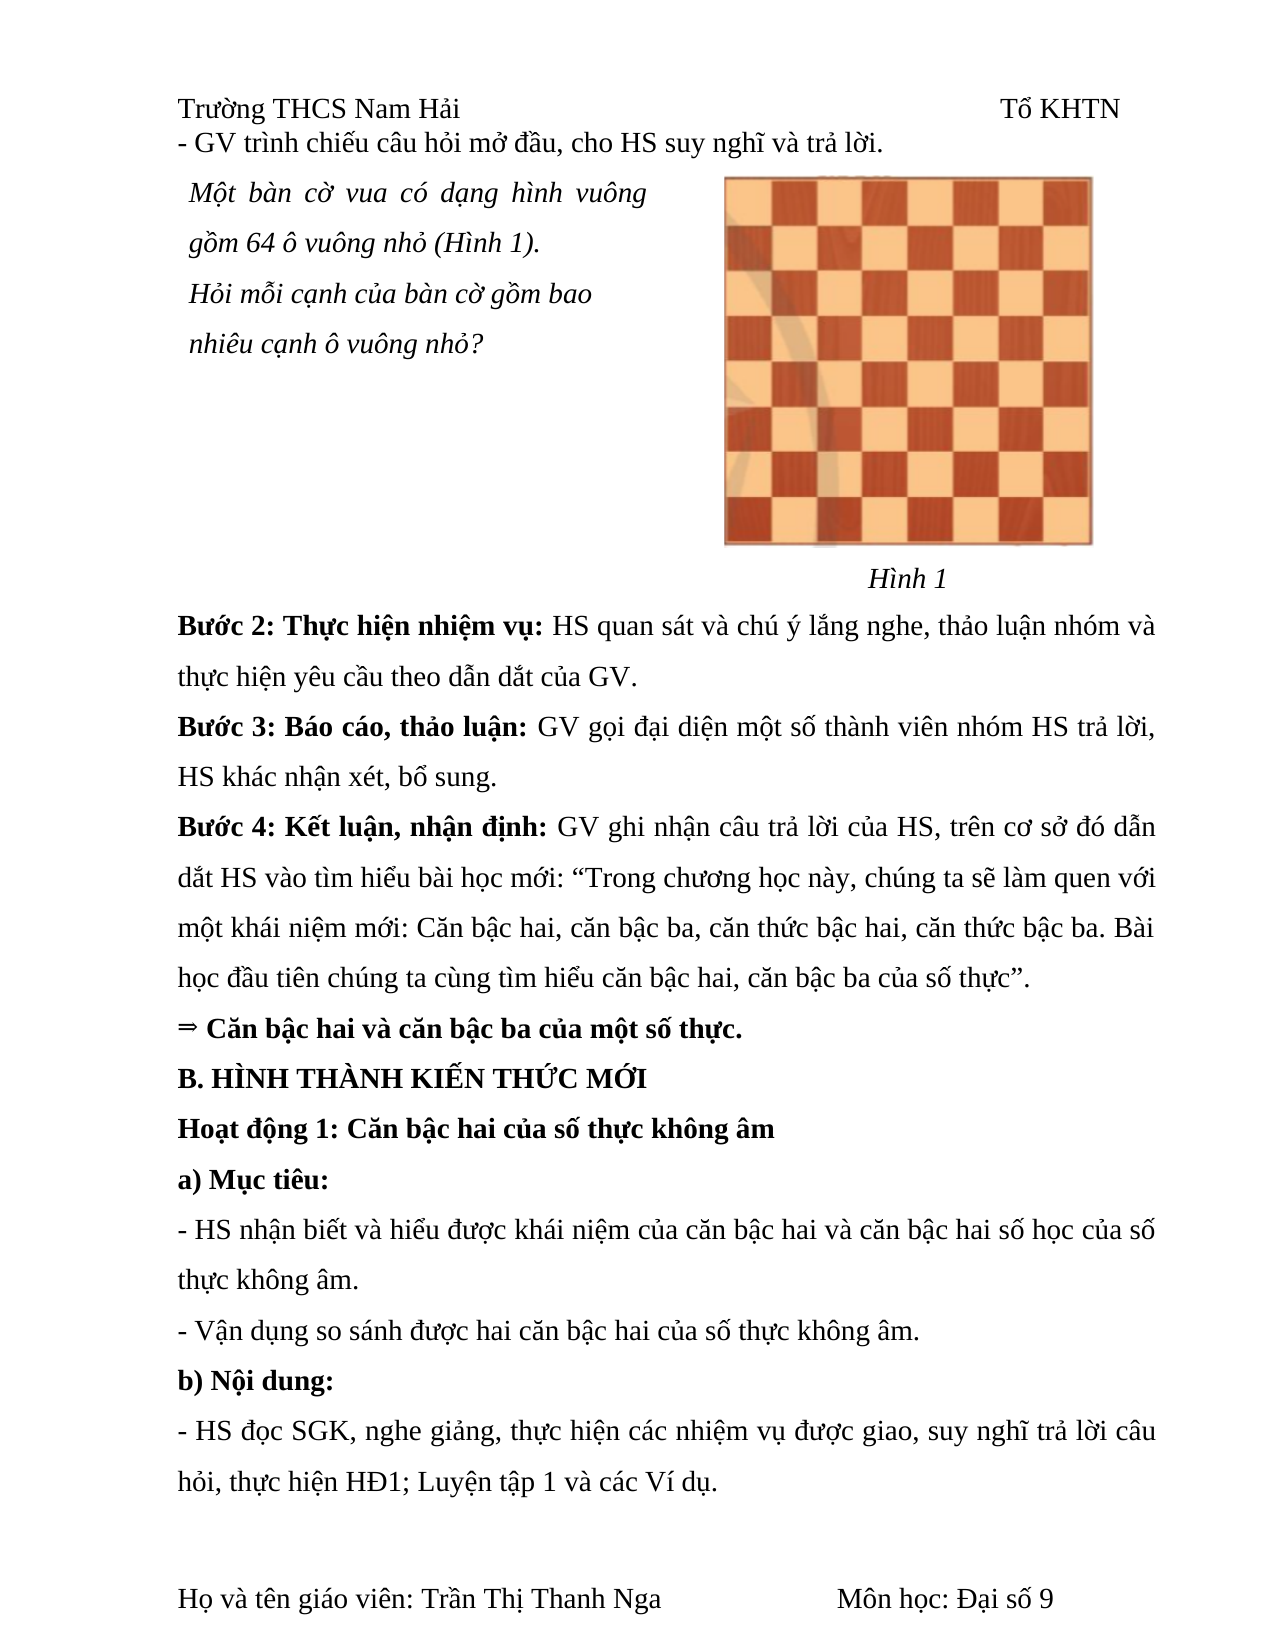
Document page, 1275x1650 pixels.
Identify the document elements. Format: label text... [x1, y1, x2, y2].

text - HS đọc SGK, nghe giảng, thực hiện các nhiệm vụ được giao, suy nghĩ trả lời câu hỏi, thực hiện HĐ1; Luyện tập 1 và các Ví dụ. [177, 1413, 1157, 1497]
text Căn bậc hai và căn bậc ba của một số thực. [177, 1011, 1157, 1044]
text Bước 4: Kết luận, nhận định: GV ghi nhận câu trả lời của HS, trên cơ sở đó dẫn dắt HS vào tìm hiểu bài học mới: “Trong chương học này, chúng ta sẽ làm quen với một khái niệm mới: Căn bậc hai, căn bậc ba, căn thức bậc hai, căn thức bậc ba. Bài học đầu tiên chúng ta cùng tìm hiểu căn bậc hai, căn bậc ba của số thực”. [177, 809, 1157, 994]
text a) Mục tiêu: [177, 1162, 1157, 1195]
text B. HÌNH THÀNH KIẾN THỨC MỚI [177, 1061, 1157, 1095]
picture [724, 175, 1094, 548]
table_header Một bàn cờ vua có dạng hình vuông gồm 64 ô vuông nhỏ (Hình 1). Hỏi mỗi cạnh của bàn cờ gồm bao nhiêu cạnh ô vuông nhỏ? [177, 175, 662, 608]
text Bước 2: Thực hiện nhiệm vụ: HS quan sát và chú ý lắng nghe, thảo luận nhóm và thực hiện yêu cầu theo dẫn dắt của GV. [177, 608, 1157, 692]
text - GV trình chiếu câu hỏi mở đầu, cho HS suy nghĩ và trả lời. [177, 125, 1157, 158]
text - Vận dụng so sánh được hai căn bậc hai của số thực không âm. [177, 1313, 1157, 1346]
text Hoạt động 1: Căn bậc hai của số thực không âm [177, 1111, 1157, 1145]
text - HS nhận biết và hiểu được khái niệm của căn bậc hai và căn bậc hai số học của số thực không âm. [177, 1212, 1157, 1296]
text b) Nội dung: [177, 1363, 1157, 1397]
table_header Hình 1 [662, 175, 1157, 608]
text Bước 3: Báo cáo, thảo luận: GV gọi đại diện một số thành viên nhóm HS trả lời, HS khác nhận xét, bổ sung. [177, 709, 1157, 793]
